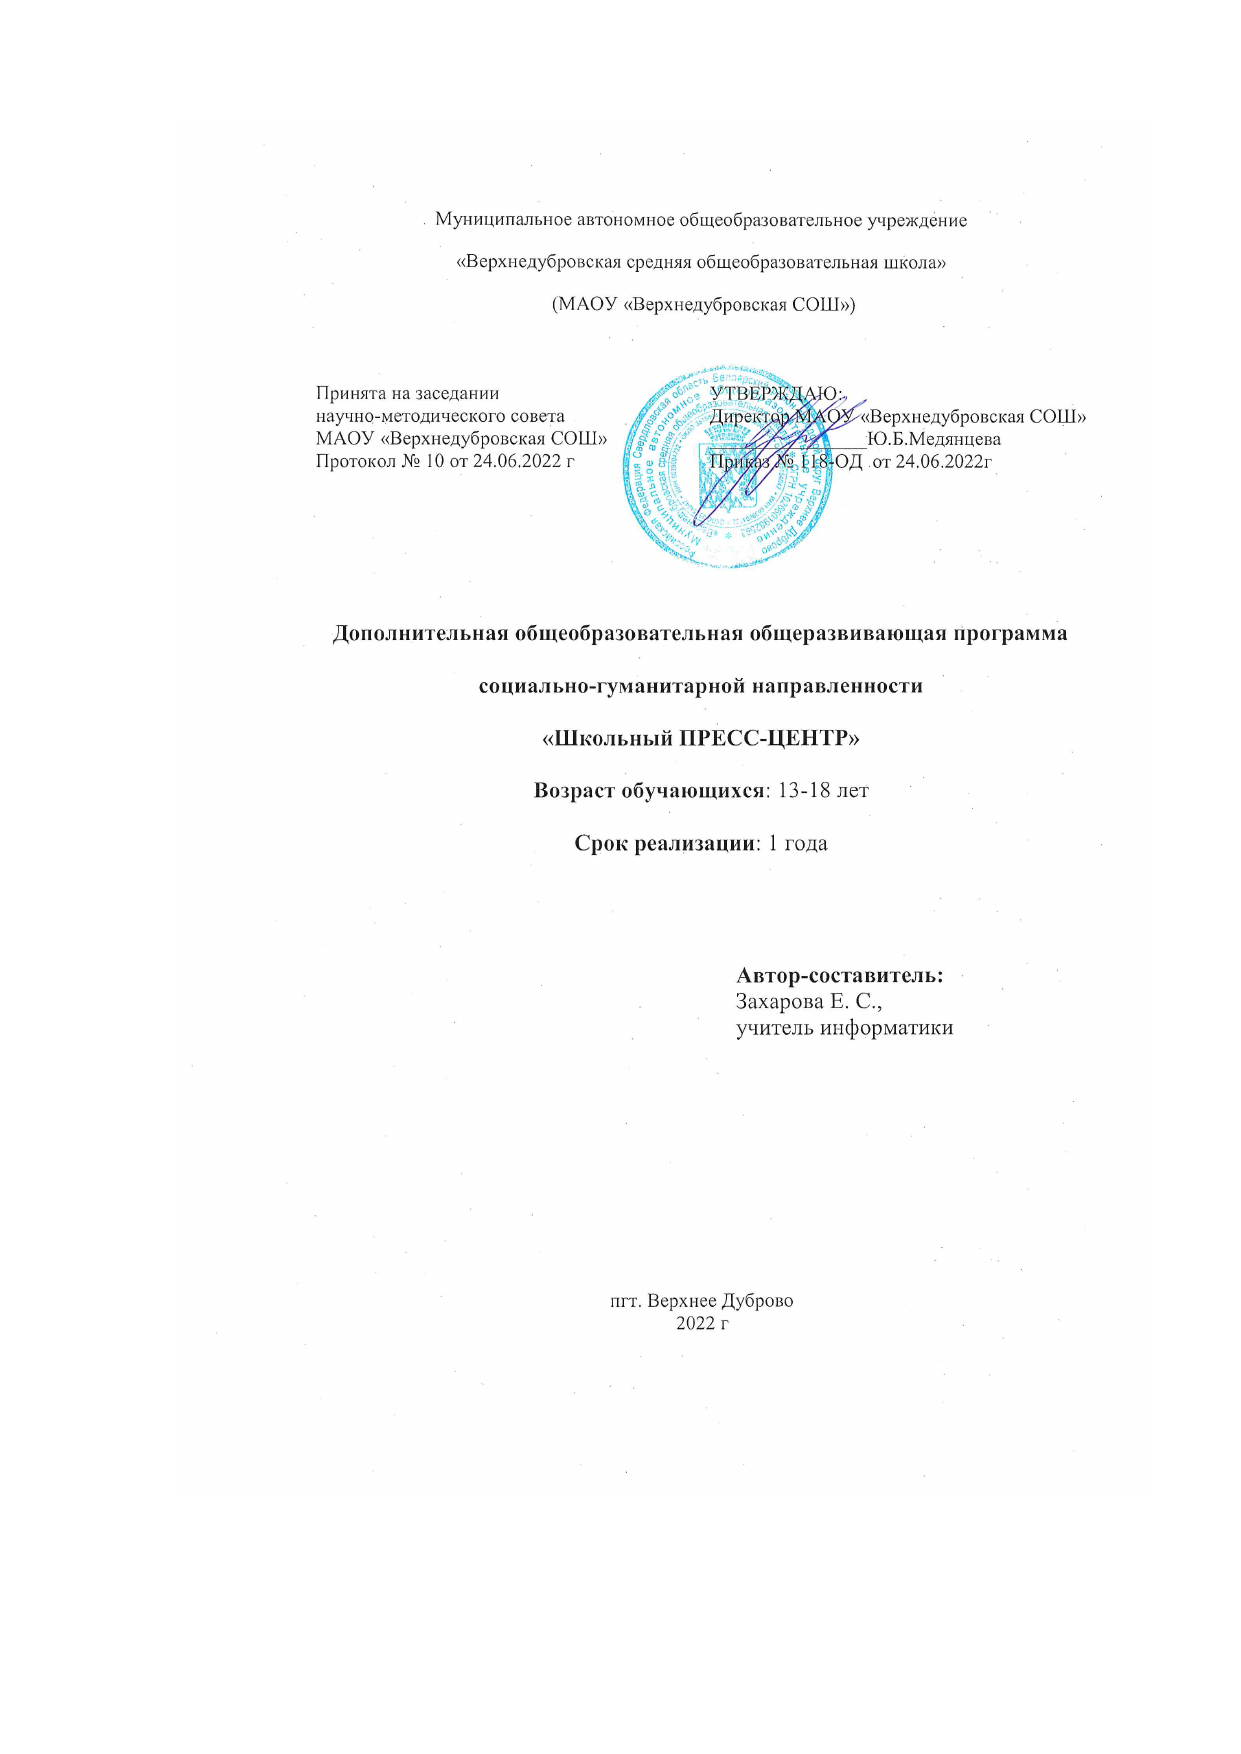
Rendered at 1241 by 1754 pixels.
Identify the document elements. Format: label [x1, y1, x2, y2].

picture [177, 118, 1152, 1496]
